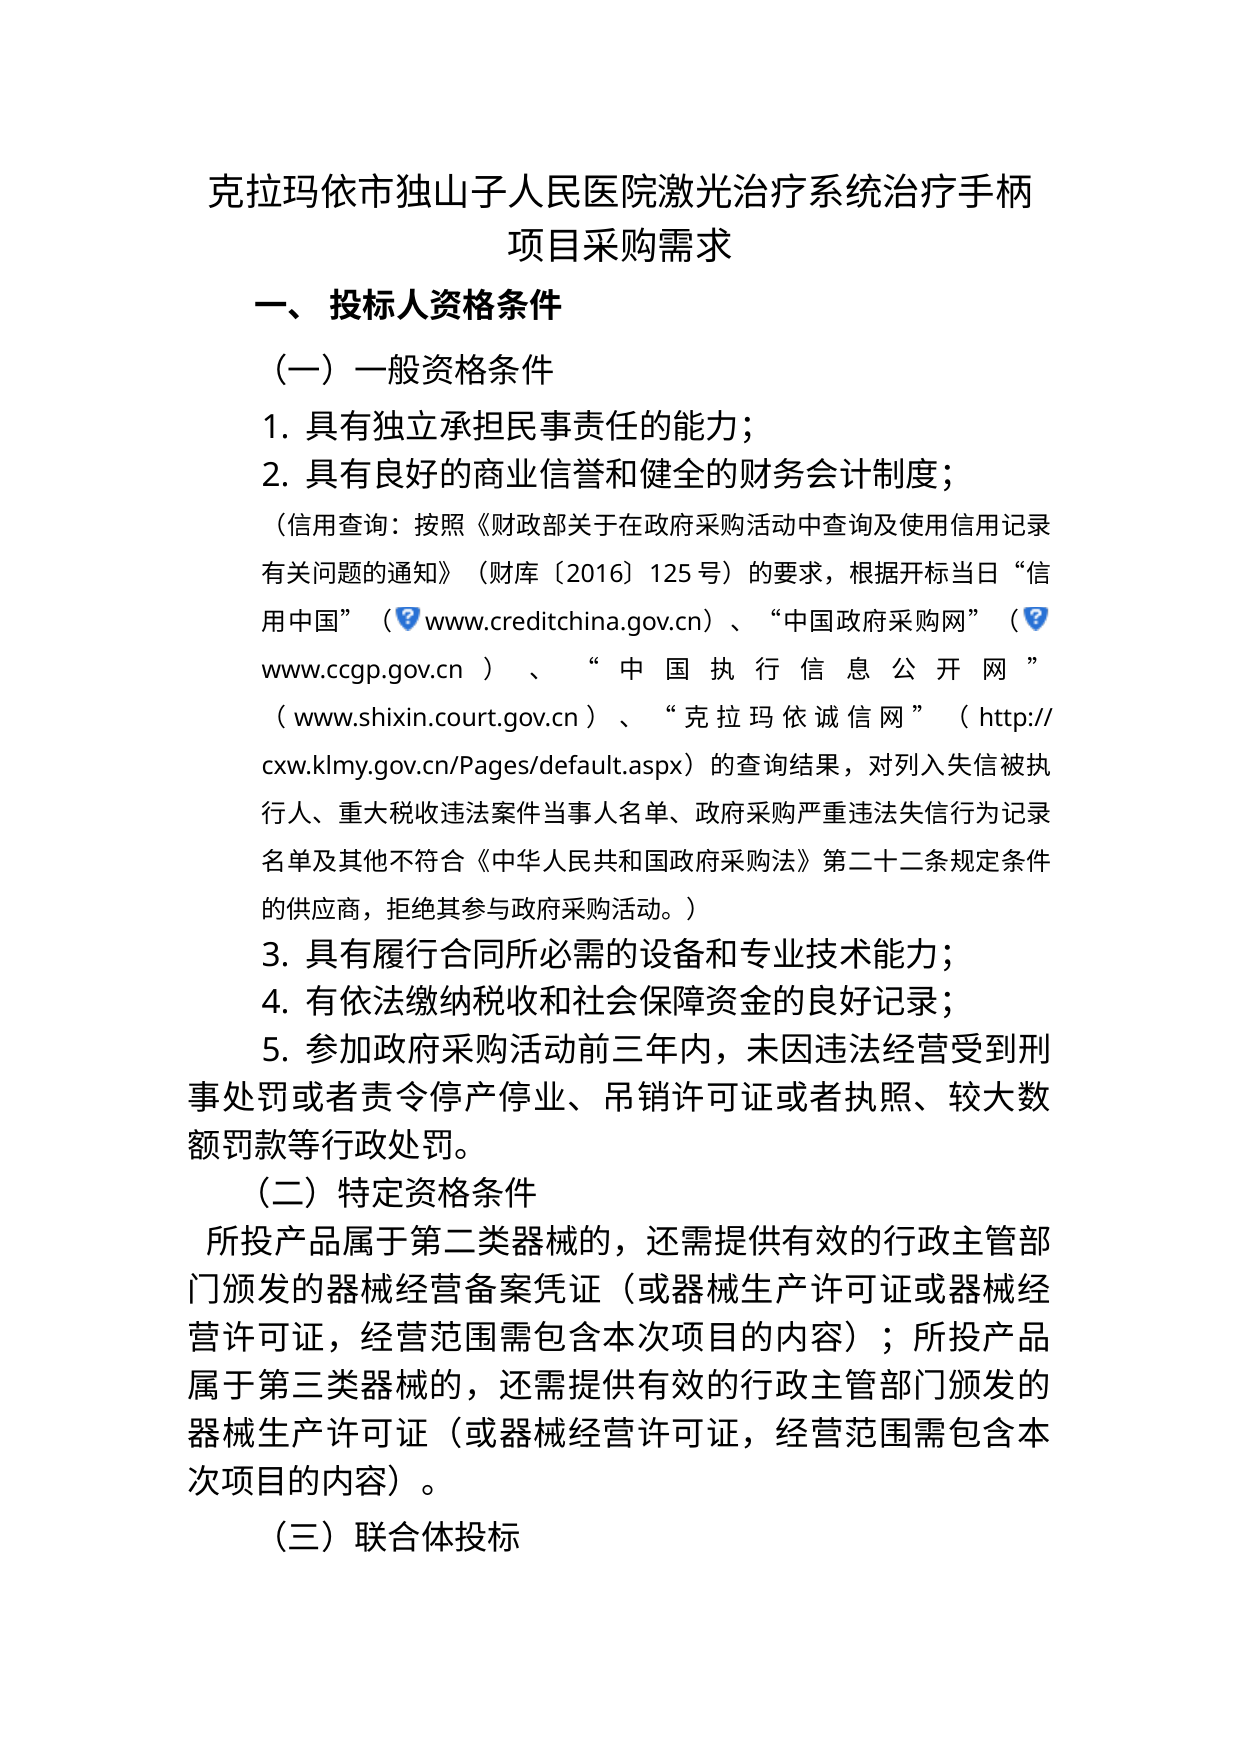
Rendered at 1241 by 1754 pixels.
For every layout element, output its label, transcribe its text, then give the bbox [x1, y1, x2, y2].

text （一）一般资格条件 [187, 336, 1053, 401]
list 投标人资格条件 [254, 271, 1053, 336]
text （二）特定资格条件 [237, 1167, 1053, 1215]
list 有依法缴纳税收和社会保障资金的良好记录； [187, 976, 1053, 1023]
text 项目采购需求 [187, 216, 1053, 271]
picture [1021, 607, 1053, 631]
picture [393, 607, 425, 631]
list 具有履行合同所必需的设备和专业技术能力； [187, 928, 1053, 976]
text （信用查询：按照《财政部关于在政府采购活动中查询及使用信用记录有关问题的通知》（财库〔2016〕125号）的要求，根据开标当日“信用中国”（www.creditchina.gov.cn）、“中国政府采购网”（www.ccgp.gov.cn）、“中国执行信息公开网”（www.shixin.court.gov.cn）、“克拉玛依诚信网”（http://cxw.klmy.gov.cn/Pages/default.aspx）的查询结果，对列入失信被执行人、重大税收违法案件当事人名单、政府采购严重违法失信行为记录名单及其他不符合《中华人民共和国政府采购法》第二十二条规定条件的供应商，拒绝其参与政府采购活动。） [261, 496, 1053, 928]
list 参加政府采购活动前三年内，未因违法经营受到刑事处罚或者责令停产停业、吊销许可证或者执照、较大数额罚款等行政处罚。 [187, 1023, 1053, 1167]
list 具有良好的商业信誉和健全的财务会计制度； [187, 448, 1053, 496]
text （三）联合体投标 [187, 1503, 1053, 1568]
text 所投产品属于第二类器械的，还需提供有效的行政主管部门颁发的器械经营备案凭证（或器械生产许可证或器械经营许可证，经营范围需包含本次项目的内容）；所投产品属于第三类器械的，还需提供有效的行政主管部门颁发的器械生产许可证（或器械经营许可证，经营范围需包含本次项目的内容）。 [187, 1215, 1053, 1503]
list 具有独立承担民事责任的能力； [187, 401, 1053, 448]
text 克拉玛依市独山子人民医院激光治疗系统治疗手柄 [187, 162, 1053, 216]
